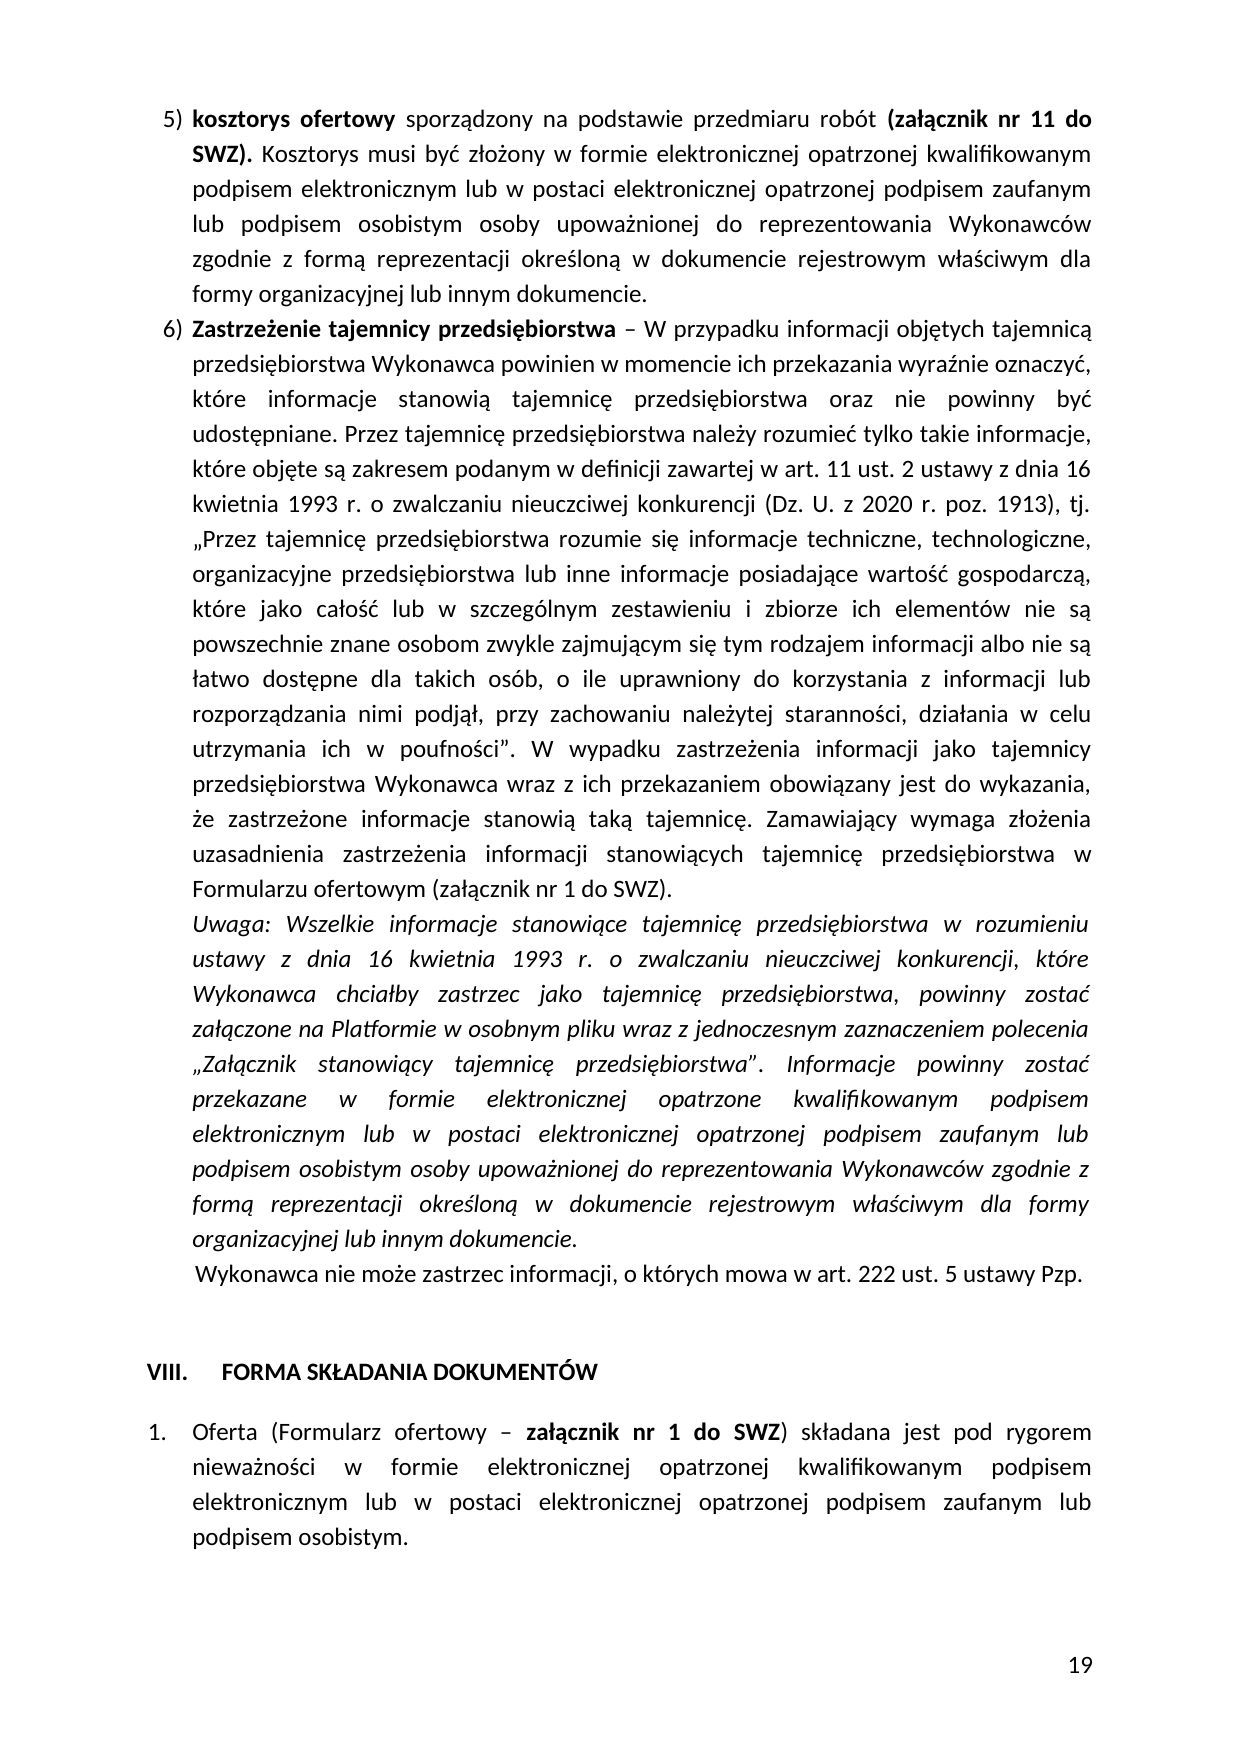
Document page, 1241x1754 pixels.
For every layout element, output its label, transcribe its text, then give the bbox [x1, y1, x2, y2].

list kosztorys ofertowy sporządzony na podstawie przedmiaru robót (załącznik nr 11 do SWZ). Kosztorys musi być złożony w formie elektronicznej opatrzonej kwalifikowanym podpisem elektronicznym lub w postaci elektronicznej opatrzonej podpisem zaufanym lub podpisem osobistym osoby upoważnionej do reprezentowania Wykonawców zgodnie z formą reprezentacji określoną w dokumencie rejestrowym właściwym dla formy organizacyjnej lub innym dokumencie. [163, 103, 1093, 309]
list Wykonawca nie może zastrzec informacji, o których mowa w art. 222 ust. 5 ustawy Pzp. [195, 1258, 1093, 1289]
list Uwaga: Wszelkie informacje stanowiące tajemnicę przedsiębiorstwa w rozumieniu ustawy z dnia 16 kwietnia 1993 r. o zwalczaniu nieuczciwej konkurencji, które Wykonawca chciałby zastrzec jako tajemnicę przedsiębiorstwa, powinny zostać załączone na Platformie w osobnym pliku wraz z jednoczesnym zaznaczeniem polecenia „Załącznik stanowiący tajemnicę przedsiębiorstwa”. Informacje powinny zostać przekazane w formie elektronicznej opatrzone kwalifikowanym podpisem elektronicznym lub w postaci elektronicznej opatrzonej podpisem zaufanym lub podpisem osobistym osoby upoważnionej do reprezentowania Wykonawców zgodnie z formą reprezentacji określoną w dokumencie rejestrowym właściwym dla formy organizacyjnej lub innym dokumencie. [192, 908, 1093, 1254]
list Oferta (Formularz ofertowy – załącznik nr 1 do SWZ) składana jest pod rygorem nieważności w formie elektronicznej opatrzonej kwalifikowanym podpisem elektronicznym lub w postaci elektronicznej opatrzonej podpisem zaufanym lub podpisem osobistym. [148, 1416, 1093, 1551]
list Zastrzeżenie tajemnicy przedsiębiorstwa – W przypadku informacji objętych tajemnicą przedsiębiorstwa Wykonawca powinien w momencie ich przekazania wyraźnie oznaczyć, które informacje stanowią tajemnicę przedsiębiorstwa oraz nie powinny być udostępniane. Przez tajemnicę przedsiębiorstwa należy rozumieć tylko takie informacje, które objęte są zakresem podanym w definicji zawartej w art. 11 ust. 2 ustawy z dnia 16 kwietnia 1993 r. o zwalczaniu nieuczciwej konkurencji (Dz. U. z 2020 r. poz. 1913), tj. „Przez tajemnicę przedsiębiorstwa rozumie się informacje techniczne, technologiczne, organizacyjne przedsiębiorstwa lub inne informacje posiadające wartość gospodarczą, które jako całość lub w szczególnym zestawieniu i zbiorze ich elementów nie są powszechnie znane osobom zwykle zajmującym się tym rodzajem informacji albo nie są łatwo dostępne dla takich osób, o ile uprawniony do korzystania z informacji lub rozporządzania nimi podjął, przy zachowaniu należytej staranności, działania w celu utrzymania ich w poufności”. W wypadku zastrzeżenia informacji jako tajemnicy przedsiębiorstwa Wykonawca wraz z ich przekazaniem obowiązany jest do wykazania, że zastrzeżone informacje stanowią taką tajemnicę. Zamawiający wymaga złożenia uzasadnienia zastrzeżenia informacji stanowiących tajemnicę przedsiębiorstwa w Formularzu ofertowym (załącznik nr 1 do SWZ). [163, 313, 1093, 904]
list FORMA SKŁADANIA DOKUMENTÓW [147, 1356, 1093, 1386]
